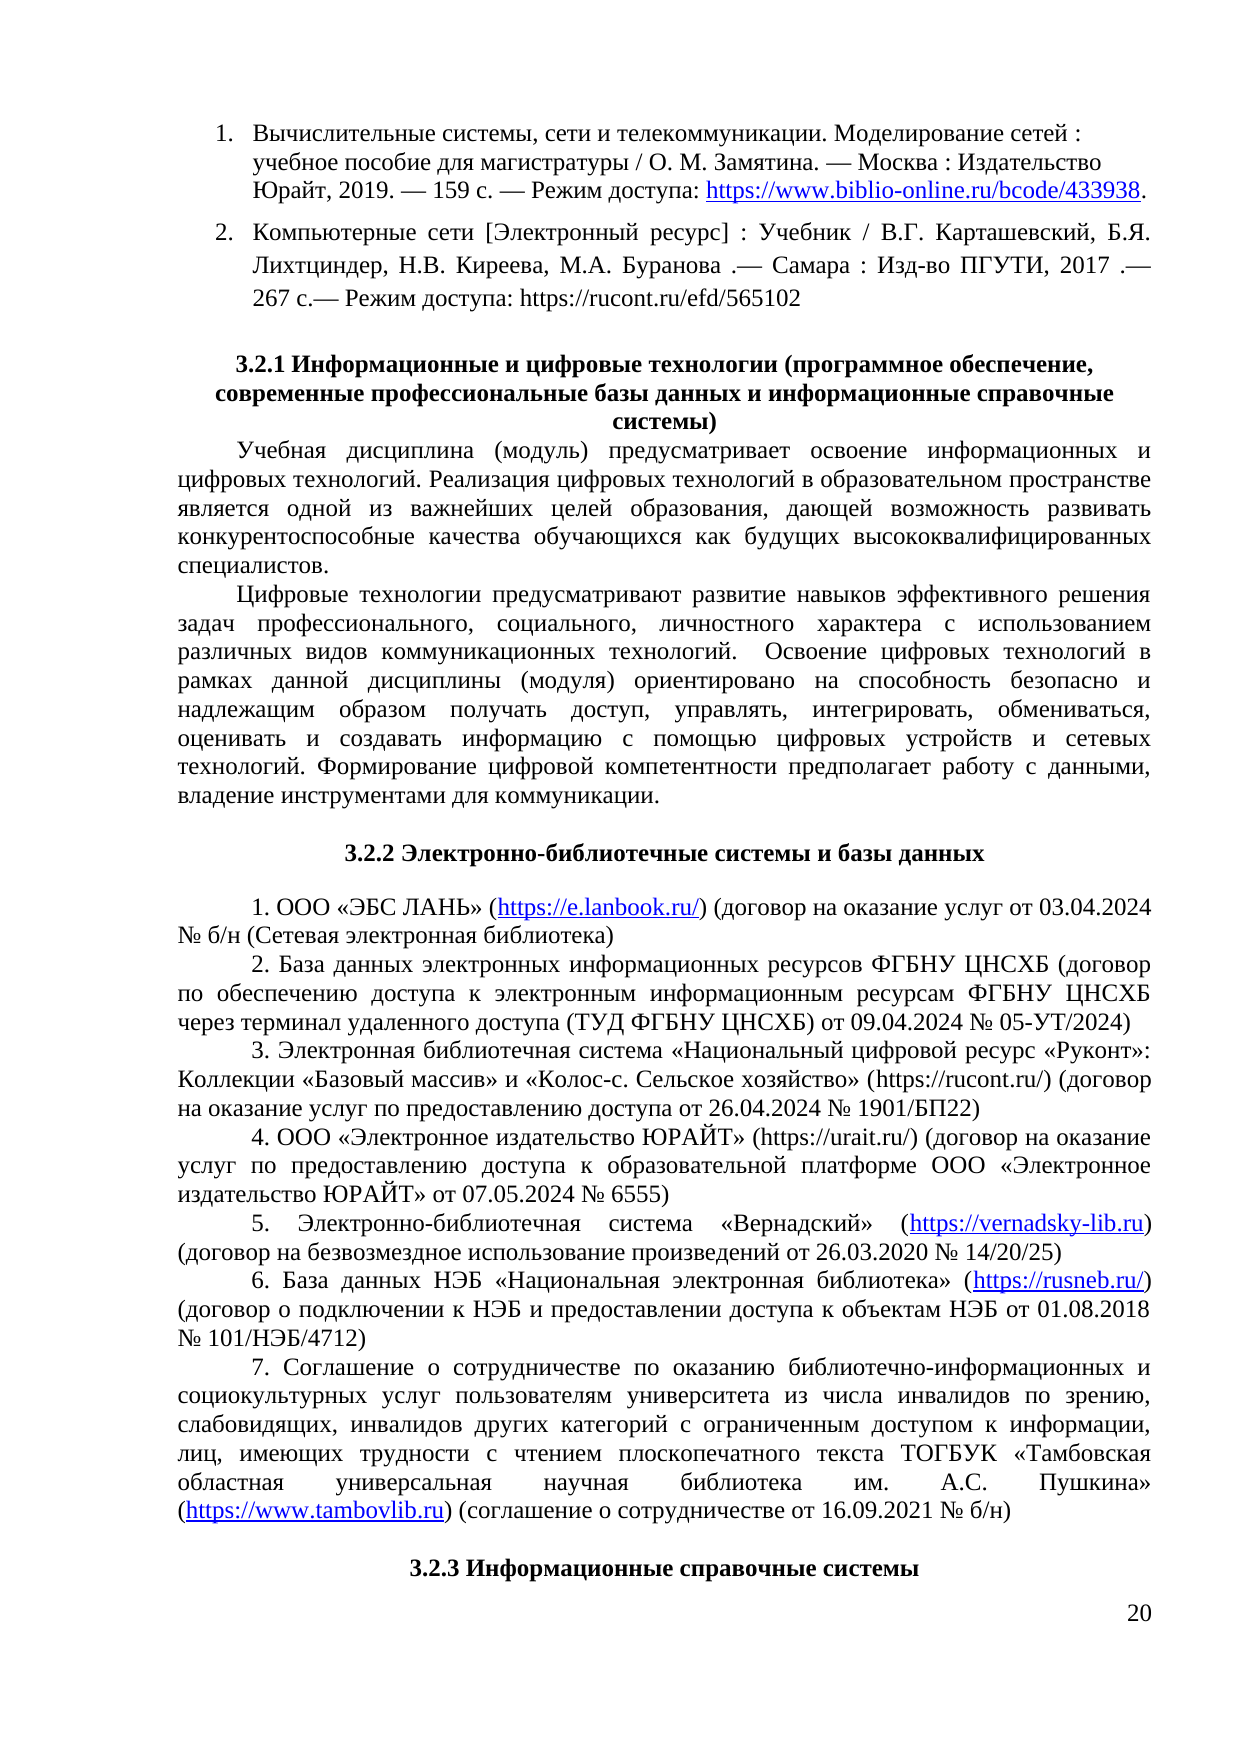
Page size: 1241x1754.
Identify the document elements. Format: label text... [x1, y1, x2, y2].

text 3. Электронная библиотечная система «Национальный цифровой ресурс «Руконт»: Коллекции «Базовый массив» и «Колос-с. Сельское хозяйство» (https://rucont.ru/) (договор на оказание услуг по предоставлению доступа от 26.04.2024 № 1901/БП22) [177, 1035, 1152, 1122]
text 3.2.3 Информационные справочные системы [177, 1553, 1152, 1582]
text 7. Соглашение о сотрудничестве по оказанию библиотечно-информационных и социокультурных услуг пользователям университета из числа инвалидов по зрению, слабовидящих, инвалидов других категорий с ограниченным доступом к информации, лиц, имеющих трудности с чтением плоскопечатного текста ТОГБУК «Тамбовская областная универсальная научная библиотека им. А.С. Пушкина» (https://www.tambovlib.ru) (соглашение о сотрудничестве от 16.09.2021 № б/н) [177, 1352, 1152, 1524]
list Компьютерные сети [Электронный ресурс] : Учебник / В.Г. Карташевский, Б.Я. Лихтциндер, Н.В. Киреева, М.А. Буранова .— Самара : Изд-во ПГУТИ, 2017 .— 267 с.— Режим доступа: https://rucont.ru/efd/565102 [215, 217, 1152, 312]
text Цифровые технологии предусматривают развитие навыков эффективного решения задач профессионального, социального, личностного характера с использованием различных видов коммуникационных технологий. Освоение цифровых технологий в рамках данной дисциплины (модуля) ориентировано на способность безопасно и надлежащим образом получать доступ, управлять, интегрировать, обмениваться, оценивать и создавать информацию с помощью цифровых устройств и сетевых технологий. Формирование цифровой компетентности предполагает работу с данными, владение инструментами для коммуникации. [177, 579, 1152, 809]
text 6. База данных НЭБ «Национальная электронная библиотека» (https://rusneb.ru/) (договор о подключении к НЭБ и предоставлении доступа к объектам НЭБ от 01.08.2018 № 101/НЭБ/4712) [177, 1265, 1152, 1352]
text 3.2.2 Электронно-библиотечные системы и базы данных [177, 838, 1152, 866]
text Учебная дисциплина (модуль) предусматривает освоение информационных и цифровых технологий. Реализация цифровых технологий в образовательном пространстве является одной из важнейших целей образования, дающей возможность развивать конкурентоспособные качества обучающихся как будущих высококвалифицированных специалистов. [177, 435, 1152, 579]
text 2. База данных электронных информационных ресурсов ФГБНУ ЦНСХБ (договор по обеспечению доступа к электронным информационным ресурсам ФГБНУ ЦНСХБ через терминал удаленного доступа (ТУД ФГБНУ ЦНСХБ) от 09.04.2024 № 05-УТ/2024) [177, 949, 1152, 1035]
list Вычислительные системы, сети и телекоммуникации. Моделирование сетей : учебное пособие для магистратуры / О. М. Замятина. — Москва : Издательство Юрайт, 2019. — 159 с. — Режим доступа: https://www.biblio-online.ru/bcode/433938. [215, 118, 1152, 204]
text 3.2.1 Информационные и цифровые технологии (программное обеспечение, современные профессиональные базы данных и информационные справочные системы) [177, 349, 1152, 435]
text 4. ООО «Электронное издательство ЮРАЙТ» (https://urait.ru/) (договор на оказание услуг по предоставлению доступа к образовательной платформе ООО «Электронное издательство ЮРАЙТ» от 07.05.2024 № 6555) [177, 1122, 1152, 1208]
text 1. ООО «ЭБС ЛАНЬ» (https://e.lanbook.ru/) (договор на оказание услуг от 03.04.2024 № б/н (Сетевая электронная библиотека) [177, 892, 1152, 949]
text 5. Электронно-библиотечная система «Вернадский» (https://vernadsky-lib.ru) (договор на безвозмездное использование произведений от 26.03.2020 № 14/20/25) [177, 1208, 1152, 1265]
